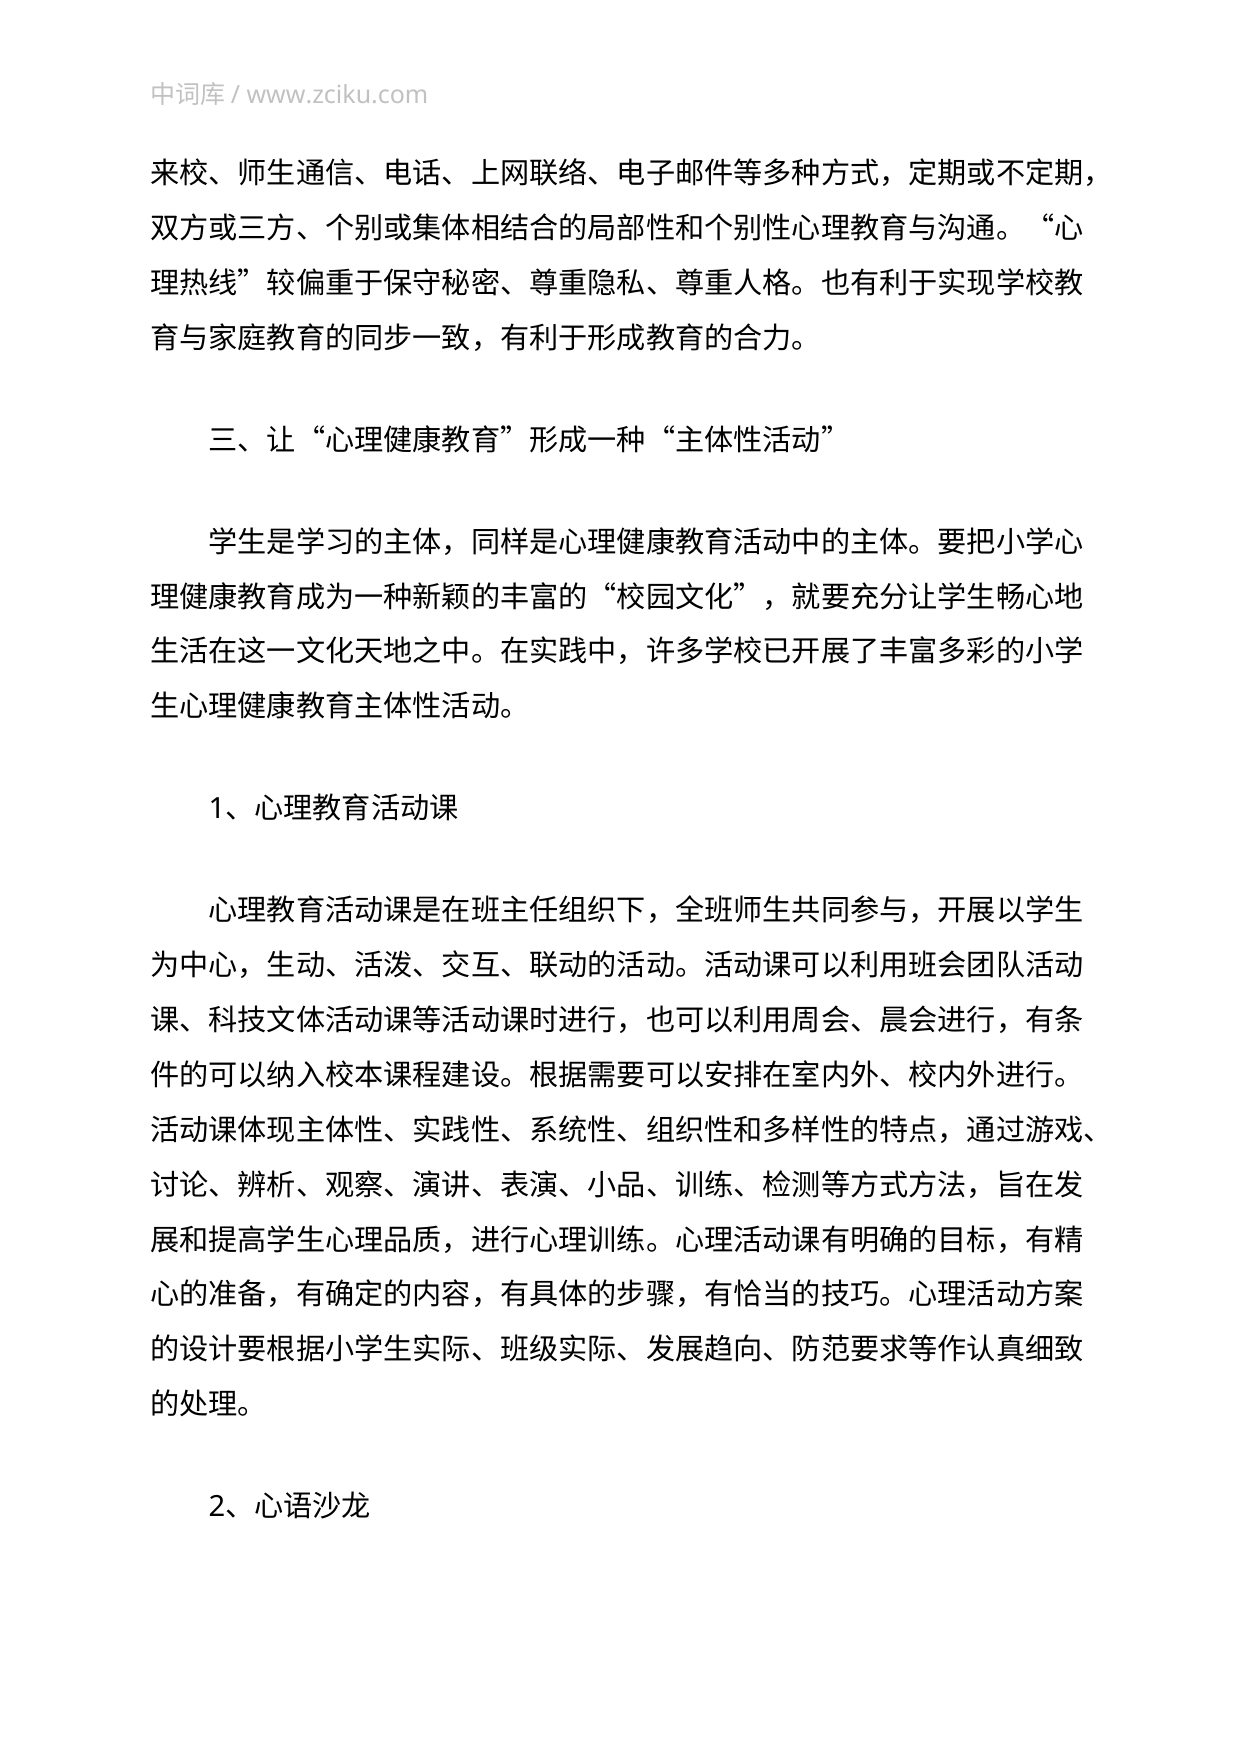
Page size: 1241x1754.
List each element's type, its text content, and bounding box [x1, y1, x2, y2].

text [150, 150, 1090, 357]
text 三、让“心理健康教育”形成一种“主体性活动” [150, 416, 1090, 459]
text 2、心语沙龙 [150, 1482, 1090, 1525]
text 心理教育活动课是在班主任组织下，全班师生共同参与，开展以学生为中心，生动、活泼、交互、联动的活动。活动课可以利用班会团队活动课、科技文体活动课等活动课时进行，也可以利用周会、晨会进行，有条件的可以纳入校本课程建设。根据需要可以安排在室内外、校内外进行。活动课体现主体性、实践性、系统性、组织性和多样性的特点，通过游戏、讨论、辨析、观察、演讲、表演、小品、训练、检测等方式方法，旨在发展和提高学生心理品质，进行心理训练。心理活动课有明确的目标，有精心的准备，有确定的内容，有具体的步骤，有恰当的技巧。心理活动方案的设计要根据小学生实际、班级实际、发展趋向、防范要求等作认真细致的处理。 [150, 887, 1090, 1423]
text 1、心理教育活动课 [150, 785, 1090, 827]
text 学生是学习的主体，同样是心理健康教育活动中的主体。要把小学心理健康教育成为一种新颖的丰富的“校园文化”，就要充分让学生畅心地生活在这一文化天地之中。在实践中，许多学校已开展了丰富多彩的小学生心理健康教育主体性活动。 [150, 518, 1090, 725]
